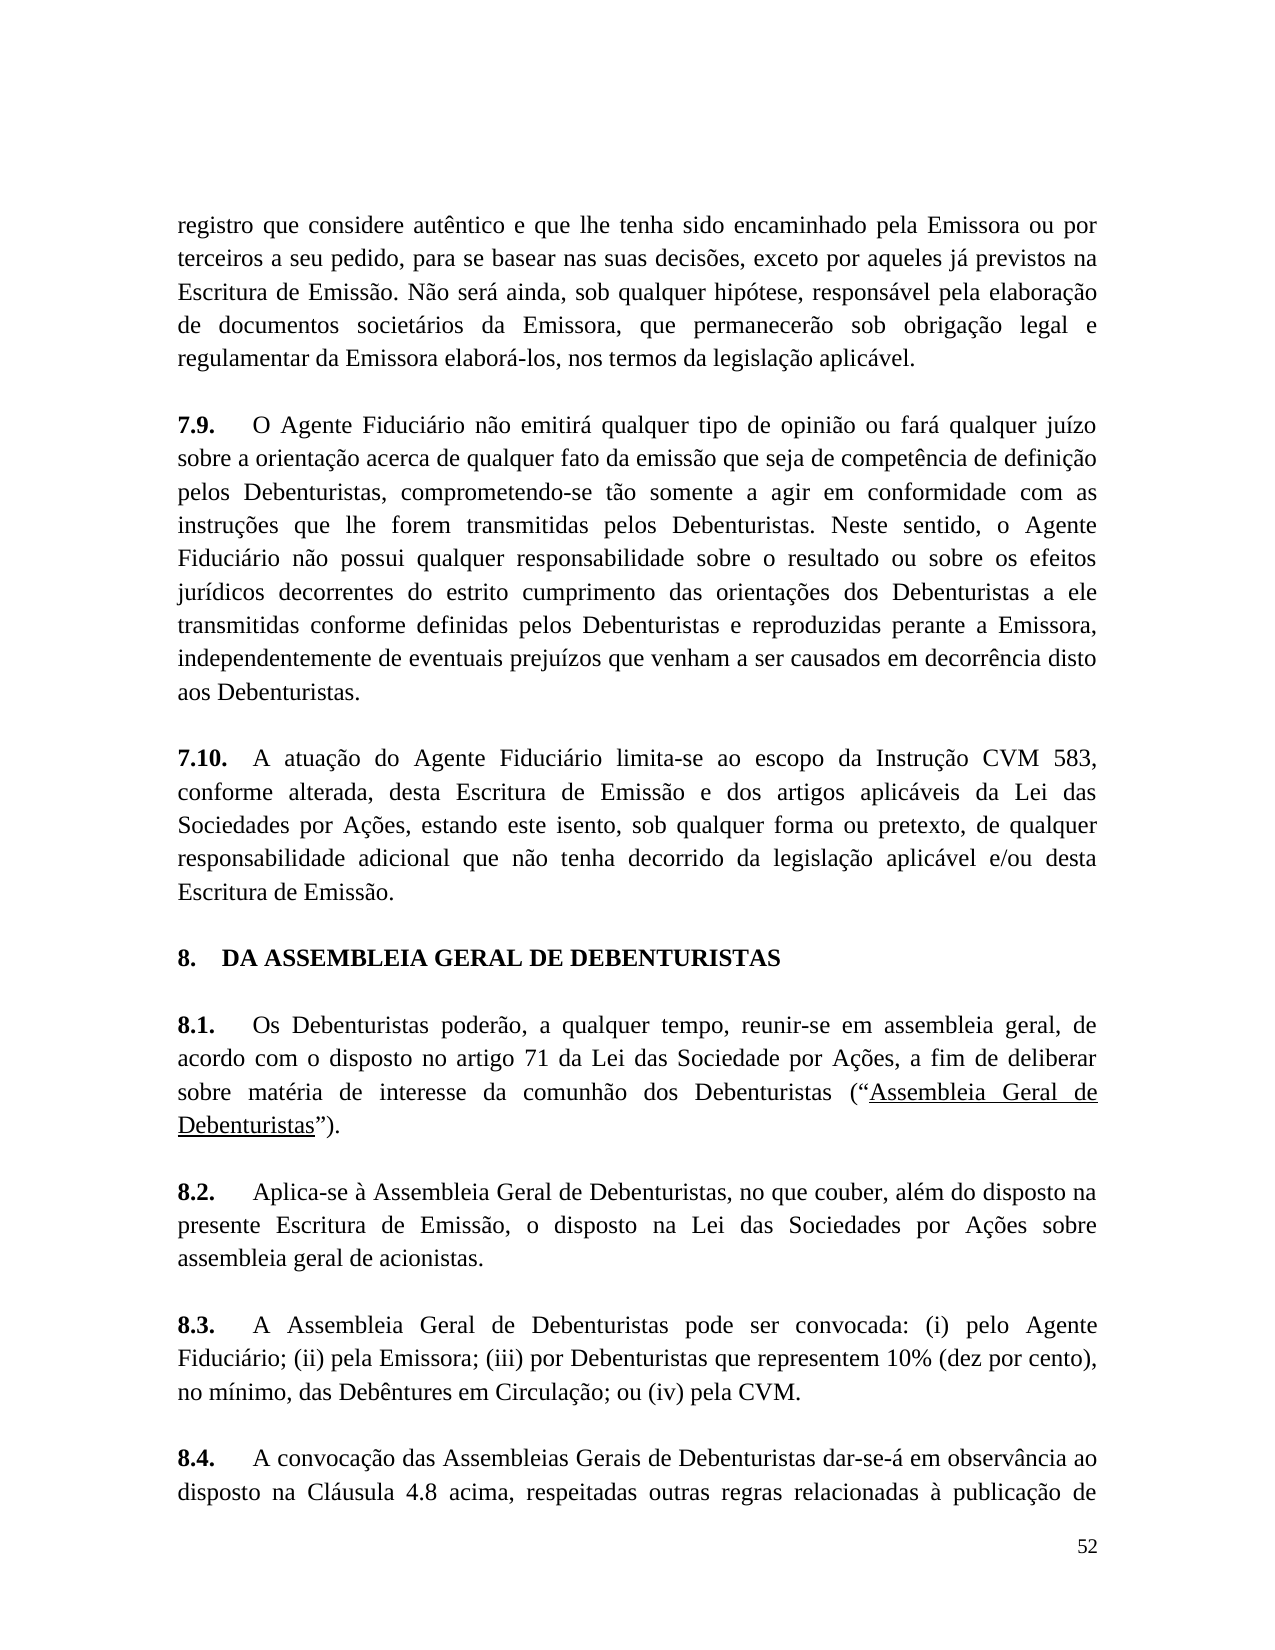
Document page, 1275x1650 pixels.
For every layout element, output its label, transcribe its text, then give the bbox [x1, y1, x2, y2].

text 7.10. A atuação do Agente Fiduciário limita-se ao escopo da Instrução CVM 583, conforme alterada, desta Escritura de Emissão e dos artigos aplicáveis da Lei das Sociedades por Ações, estando este isento, sob qualquer forma ou pretexto, de qualquer responsabilidade adicional que não tenha decorrido da legislação aplicável e/ou desta Escritura de Emissão. [177, 740, 1098, 907]
text 8.1. Os Debenturistas poderão, a qualquer tempo, reunir-se em assembleia geral, de acordo com o disposto no artigo 71 da Lei das Sociedade por Ações, a fim de deliberar sobre matéria de interesse da comunhão dos Debenturistas (“Assembleia Geral de Debenturistas”). [177, 1007, 1098, 1140]
text 8.2. Aplica-se à Assembleia Geral de Debenturistas, no que couber, além do disposto na presente Escritura de Emissão, o disposto na Lei das Sociedades por Ações sobre assembleia geral de acionistas. [177, 1173, 1098, 1273]
text 7.9. O Agente Fiduciário não emitirá qualquer tipo de opinião ou fará qualquer juízo sobre a orientação acerca de qualquer fato da emissão que seja de competência de definição pelos Debenturistas, comprometendo-se tão somente a agir em conformidade com as instruções que lhe forem transmitidas pelos Debenturistas. Neste sentido, o Agente Fiduciário não possui qualquer responsabilidade sobre o resultado ou sobre os efeitos jurídicos decorrentes do estrito cumprimento das orientações dos Debenturistas a ele transmitidas conforme definidas pelos Debenturistas e reproduzidas perante a Emissora, independentemente de eventuais prejuízos que venham a ser causados em decorrência disto aos Debenturistas. [177, 407, 1098, 707]
text 8. DA ASSEMBLEIA GERAL DE DEBENTURISTAS [177, 940, 1098, 973]
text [177, 1440, 1098, 1507]
text 8.3. A Assembleia Geral de Debenturistas pode ser convocada: (i) pelo Agente Fiduciário; (ii) pela Emissora; (iii) por Debenturistas que representem 10% (dez por cento), no mínimo, das Debêntures em Circulação; ou (iv) pela CVM. [177, 1307, 1098, 1407]
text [177, 207, 1098, 373]
